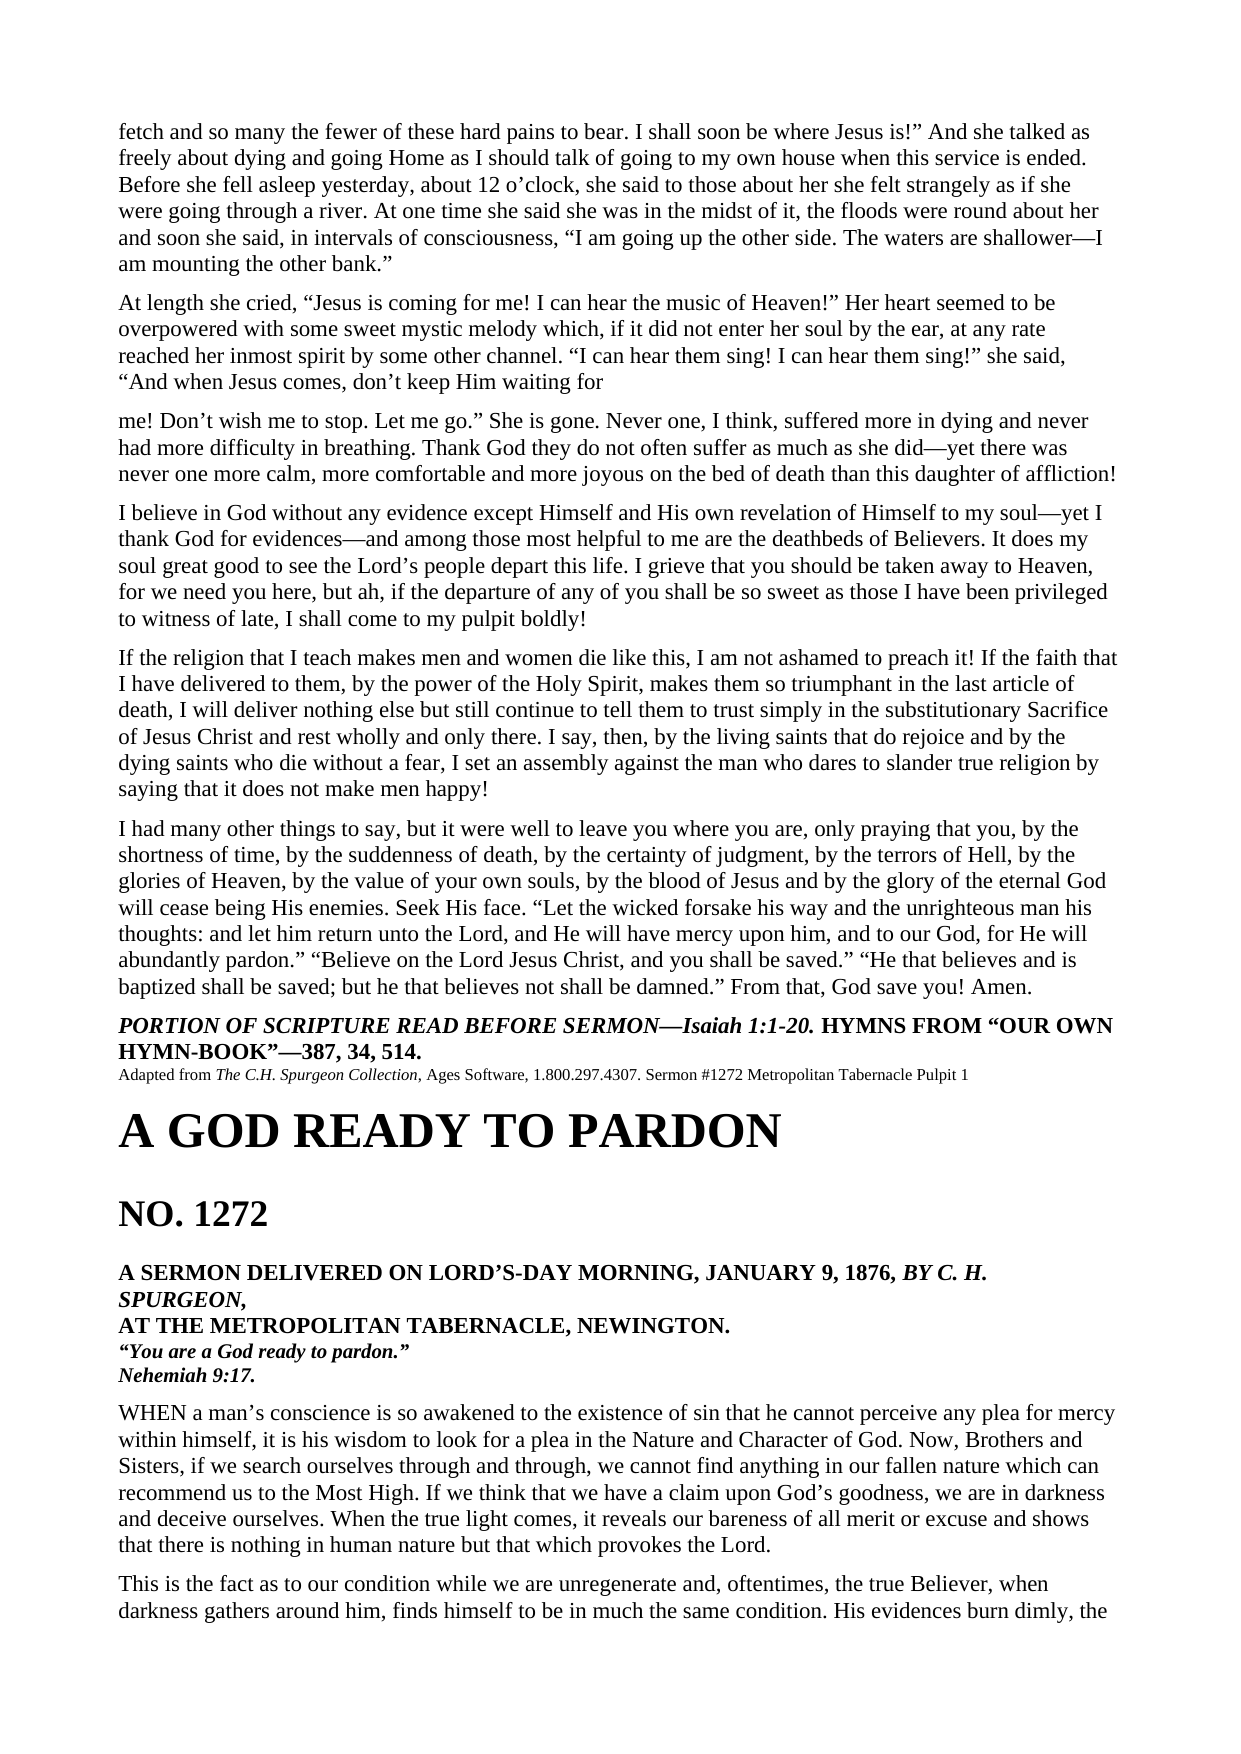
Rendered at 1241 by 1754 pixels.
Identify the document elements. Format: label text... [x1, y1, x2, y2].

text I had many other things to say, but it were well to leave you where you are, only praying that you, by the shortness of time, by the suddenness of death, by the certainty of judgment, by the terrors of Hell, by the glories of Heaven, by the value of your own souls, by the blood of Jesus and by the glory of the eternal God will cease being His enemies. Seek His face. “Let the wicked forsake his way and the unrighteous man his thoughts: and let him return unto the Lord, and He will have mercy upon him, and to our God, for He will abundantly pardon.” “Believe on the Lord Jesus Christ, and you shall be saved.” “He that believes and is baptized shall be saved; but he that believes not shall be damned.” From that, God save you! Amen. [118, 815, 1122, 999]
text WHEN a man’s conscience is so awakened to the existence of sin that he cannot perceive any plea for mercy within himself, it is his wisdom to look for a plea in the Nature and Character of God. Now, Brothers and Sisters, if we search ourselves through and through, we cannot find anything in our fallen nature which can recommend us to the Most High. If we think that we have a claim upon God’s goodness, we are in darkness and deceive ourselves. When the true light comes, it reveals our bareness of all merit or excuse and shows that there is nothing in human nature but that which provokes the Lord. [118, 1399, 1122, 1558]
text A GOD READY TO PARDON [118, 1101, 1122, 1158]
text NO. 1272 [118, 1191, 1122, 1234]
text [118, 1570, 1122, 1623]
text If the religion that I teach makes men and women die like this, I am not ashamed to preach it! If the faith that I have delivered to them, by the power of the Holy Spirit, makes them so triumphant in the last article of death, I will deliver nothing else but still continue to tell them to trust simply in the substitutionary Sacrifice of Jesus Christ and rest wholly and only there. I say, then, by the living saints that do rejoice and by the dying saints who die without a fear, I set an assembly against the man who dares to slander true religion by saying that it does not make men happy! [118, 644, 1122, 802]
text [118, 118, 1122, 276]
text I believe in God without any evidence except Himself and His own revelation of Himself to my soul—yet I thank God for evidences—and among those most helpful to me are the deathbeds of Believers. It does my soul great good to see the Lord’s people depart this life. I grieve that you should be taken away to Heaven, for we need you here, but ah, if the departure of any of you shall be so sweet as those I have been privileged to witness of late, I shall come to my pulpit boldly! [118, 499, 1122, 631]
text PORTION OF SCRIPTURE READ BEFORE SERMON—Isaiah 1:1-20. HYMNS FROM “OUR OWN HYMN-BOOK”—387, 34, 514. Adapted from The C.H. Spurgeon Collection, Ages Software, 1.800.297.4307. Sermon #1272 Metropolitan Tabernacle Pulpit 1 [118, 1012, 1122, 1084]
text At length she cried, “Jesus is coming for me! I can hear the music of Heaven!” Her heart seemed to be overpowered with some sweet mystic melody which, if it did not enter her soul by the ear, at any rate reached her inmost spirit by some other channel. “I can hear them sing! I can hear them sing!” she said, “And when Jesus comes, don’t keep Him waiting for [118, 289, 1122, 394]
text me! Don’t wish me to stop. Let me go.” She is gone. Never one, I think, suffered more in dying and never had more difficulty in breathing. Thank God they do not often suffer as much as she did—yet there was never one more calm, more comfortable and more joyous on the bed of death than this daughter of affliction! [118, 407, 1122, 486]
